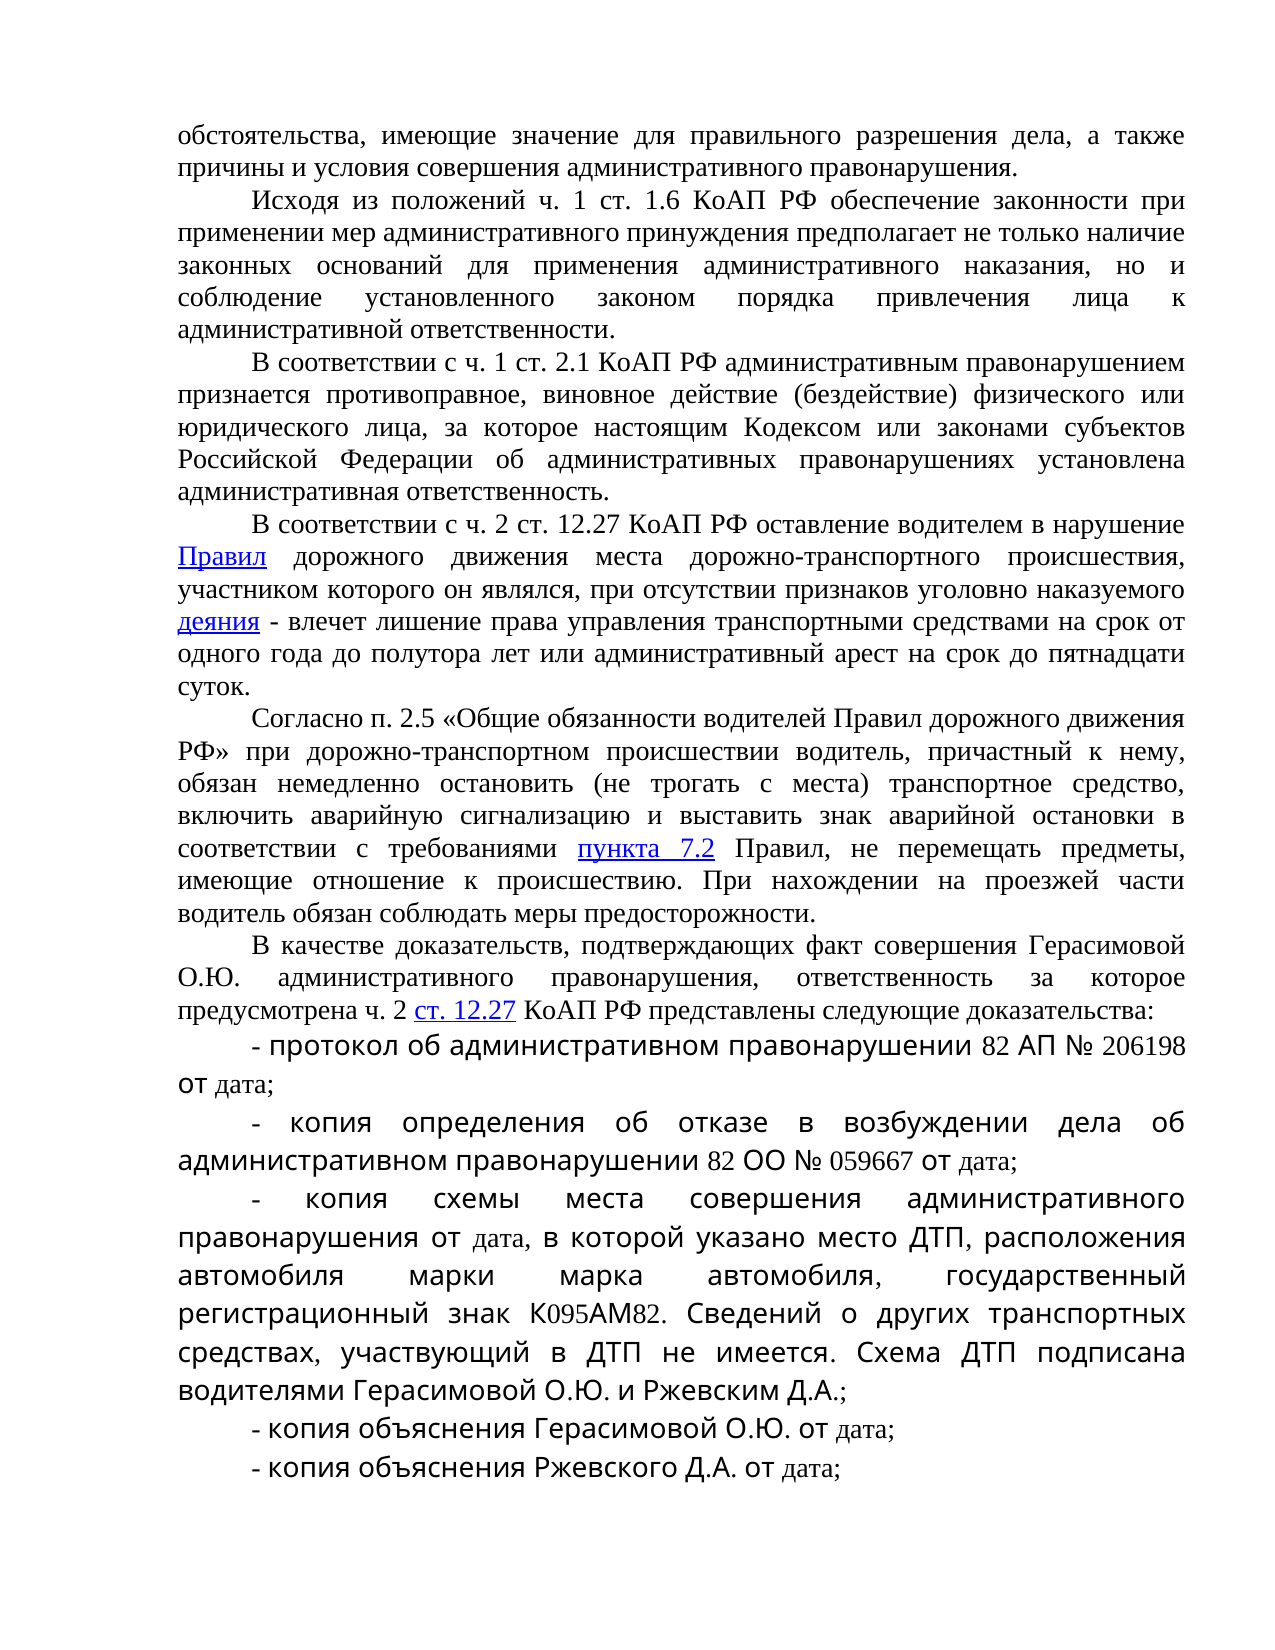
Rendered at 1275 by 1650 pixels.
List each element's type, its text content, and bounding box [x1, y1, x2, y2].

text Исходя из положений ч. 1 ст. 1.6 КоАП РФ обеспечение законности при применении мер административного принуждения предполагает не только наличие законных оснований для применения административного наказания, но и соблюдение установленного законом порядка привлечения лица к административной ответственности. [177, 183, 1186, 345]
text - протокол об административном правонарушении 82 АП № 206198 от дата; [177, 1025, 1186, 1102]
text - копия схемы места совершения административного правонарушения от дата, в которой указано место ДТП, расположения автомобиля марки марка автомобиля, государственный регистрационный знак К095АМ82. Сведений о других транспортных средствах, участвующий в ДТП не имеется. Схема ДТП подписана водителями Герасимовой О.Ю. и Ржевским Д.А.; [177, 1178, 1186, 1408]
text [177, 118, 1186, 183]
text - копия объяснения Герасимовой О.Ю. от дата; [177, 1408, 1186, 1447]
text Согласно п. 2.5 «Общие обязанности водителей Правил дорожного движения РФ» при дорожно-транспортном происшествии водитель, причастный к нему, обязан немедленно остановить (не трогать с места) транспортное средство, включить аварийную сигнализацию и выставить знак аварийной остановки в соответствии с требованиями пункта 7.2 Правил, не перемещать предметы, имеющие отношение к происшествию. При нахождении на проезжей части водитель обязан соблюдать меры предосторожности. [177, 701, 1186, 928]
text В соответствии с ч. 2 ст. 12.27 КоАП РФ оставление водителем в нарушение Правил дорожного движения места дорожно-транспортного происшествия, участником которого он являлся, при отсутствии признаков уголовно наказуемого деяния - влечет лишение права управления транспортными средствами на срок от одного года до полутора лет или административный арест на срок до пятнадцати суток. [177, 507, 1186, 701]
text В соответствии с ч. 1 ст. 2.1 КоАП РФ административным правонарушением признается противоправное, виновное действие (бездействие) физического или юридического лица, за которое настоящим Кодексом или законами субъектов Российской Федерации об административных правонарушениях установлена административная ответственность. [177, 345, 1186, 507]
text - копия определения об отказе в возбуждении дела об административном правонарушении 82 ОО № 059667 от дата; [177, 1102, 1186, 1178]
text В качестве доказательств, подтверждающих факт совершения Герасимовой О.Ю. административного правонарушения, ответственность за которое предусмотрена ч. 2 ст. 12.27 КоАП РФ представлены следующие доказательства: [177, 928, 1186, 1025]
text - копия объяснения Ржевского Д.А. от дата; [177, 1447, 1186, 1485]
